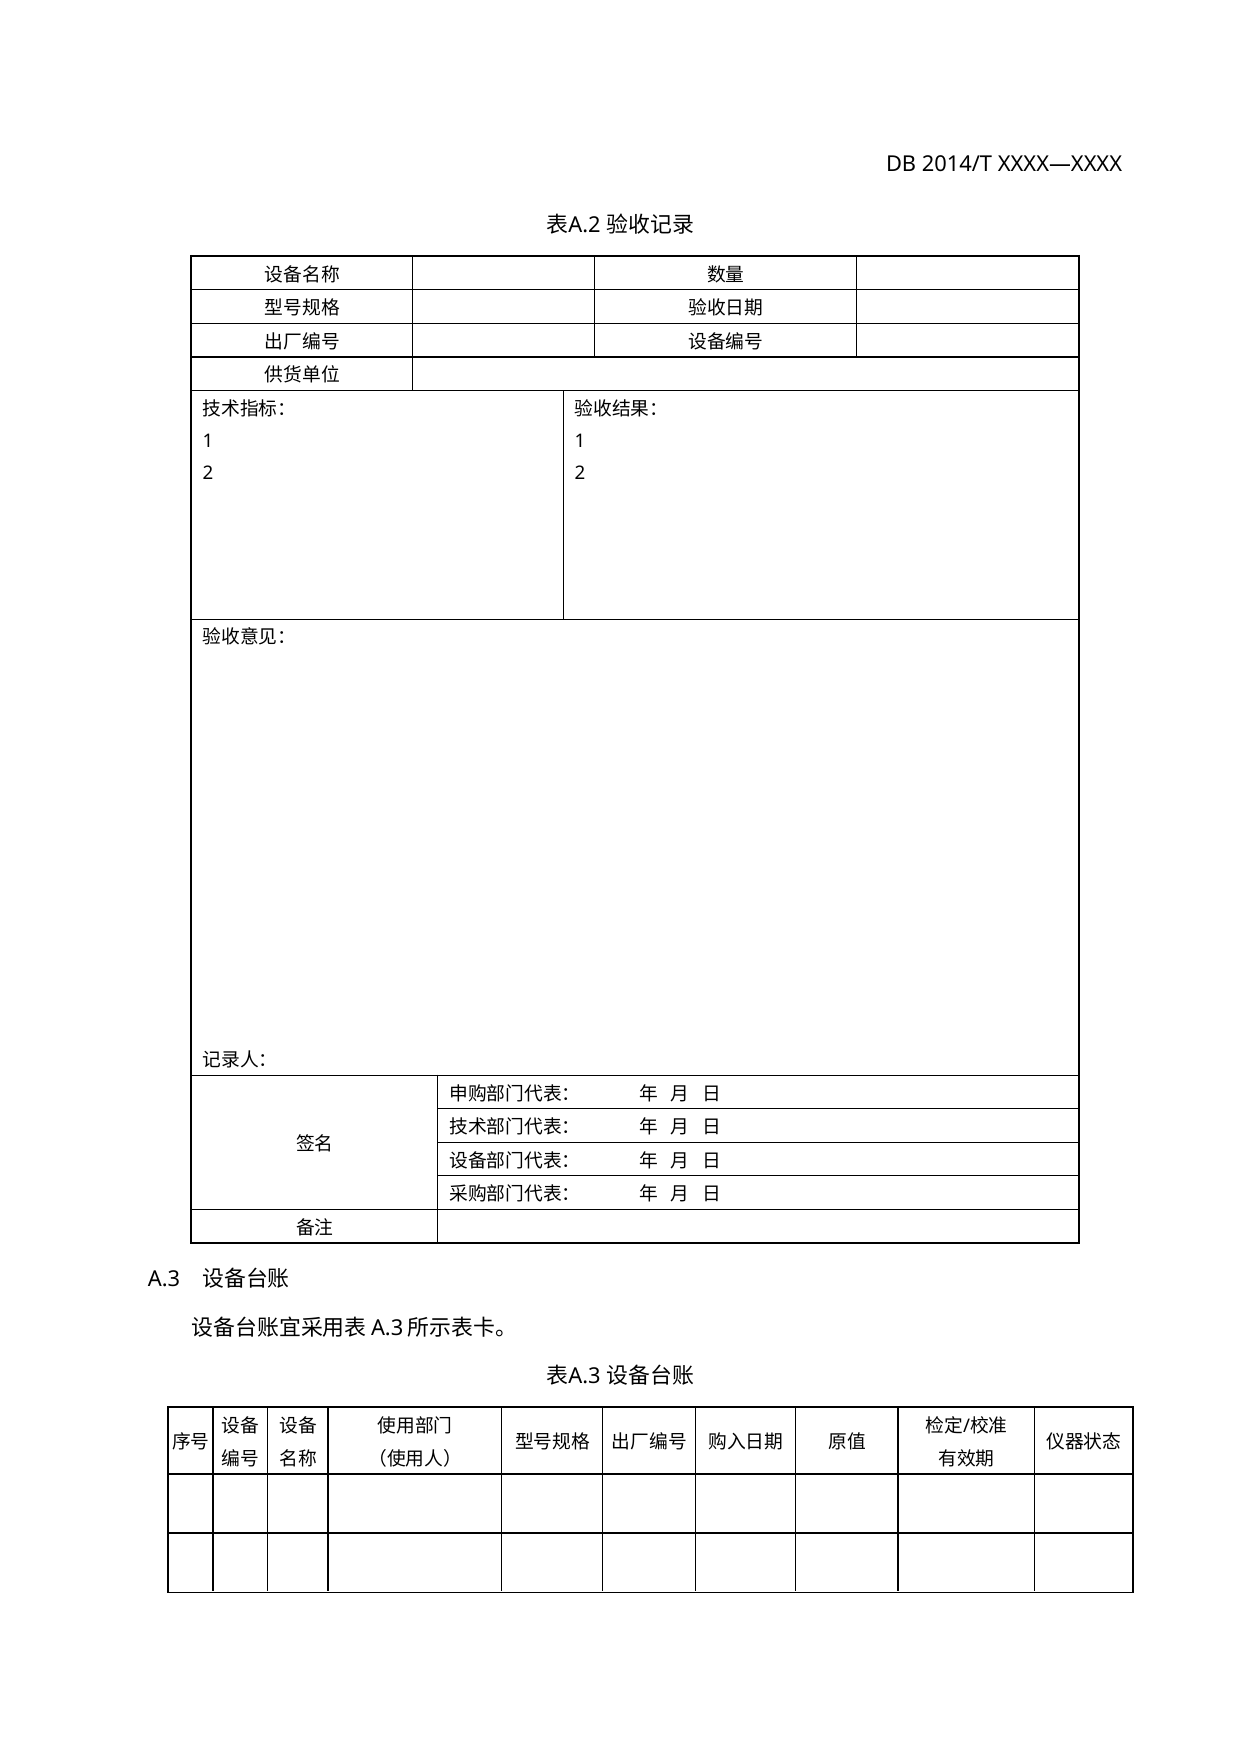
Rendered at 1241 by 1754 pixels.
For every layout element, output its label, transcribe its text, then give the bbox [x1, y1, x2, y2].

table_header 设备 编号 [214, 1408, 267, 1473]
table_header 序号 [169, 1408, 212, 1473]
table_header 数量 [595, 257, 856, 289]
table_cell [696, 1534, 795, 1591]
table_cell [413, 324, 594, 356]
table_header 型号规格 [502, 1408, 602, 1473]
table_cell [899, 1475, 1034, 1532]
table_cell 型号规格 [192, 290, 412, 323]
table_header 购入日期 [696, 1408, 795, 1473]
table_cell [329, 1475, 501, 1532]
table_cell [169, 1475, 212, 1532]
table_header 设备 名称 [268, 1408, 327, 1473]
table_cell [268, 1534, 327, 1591]
text 设备台账宜采用表A.3所示表卡。 [148, 1309, 1122, 1342]
table_cell [796, 1475, 897, 1532]
list 设备台账 [148, 1261, 1122, 1293]
table_cell 验收意见： 记录人： [192, 620, 1078, 1074]
list 验收记录 [148, 207, 1122, 238]
table_cell [413, 358, 1078, 390]
table_header 设备名称 [192, 257, 412, 289]
table_cell 设备编号 [595, 324, 856, 356]
table_cell 验收日期 [595, 290, 856, 323]
table_cell 申购部门代表： 年 月 日 [438, 1076, 1078, 1108]
table_cell [603, 1475, 695, 1532]
table_cell [502, 1534, 602, 1591]
table_cell 签名 [192, 1076, 437, 1209]
table_header 原值 [796, 1408, 897, 1473]
table_cell 验收结果： 1 2 [564, 391, 1078, 618]
table_header [413, 257, 594, 289]
table_cell [413, 290, 594, 323]
table_cell [1035, 1475, 1132, 1532]
table_cell [268, 1475, 327, 1532]
table_cell [857, 290, 1078, 323]
table_header 使用部门 （使用人） [329, 1408, 501, 1473]
table_cell 备注 [192, 1210, 437, 1242]
table_cell [438, 1210, 1078, 1242]
table_cell [502, 1475, 602, 1532]
table_cell [169, 1534, 212, 1591]
table_cell [603, 1534, 695, 1591]
table_cell [857, 324, 1078, 356]
table_cell [214, 1475, 267, 1532]
table_header 仪器状态 [1035, 1408, 1132, 1473]
table_cell 出厂编号 [192, 324, 412, 356]
table_cell 技术指标： 1 2 [192, 391, 563, 618]
table_cell 技术部门代表： 年 月 日 [438, 1109, 1078, 1142]
table_cell [329, 1534, 501, 1591]
table_cell [796, 1534, 897, 1591]
table_header 检定/校准 有效期 [899, 1408, 1034, 1473]
table_cell 采购部门代表： 年 月 日 [438, 1176, 1078, 1209]
table_header [857, 257, 1078, 289]
table_cell 供货单位 [192, 358, 412, 390]
table_header 出厂编号 [603, 1408, 695, 1473]
table_cell [899, 1534, 1034, 1591]
table_cell [696, 1475, 795, 1532]
table_cell [1035, 1534, 1132, 1591]
table_cell 设备部门代表： 年 月 日 [438, 1143, 1078, 1175]
list 设备台账 [148, 1358, 1122, 1390]
table_cell [214, 1534, 267, 1591]
